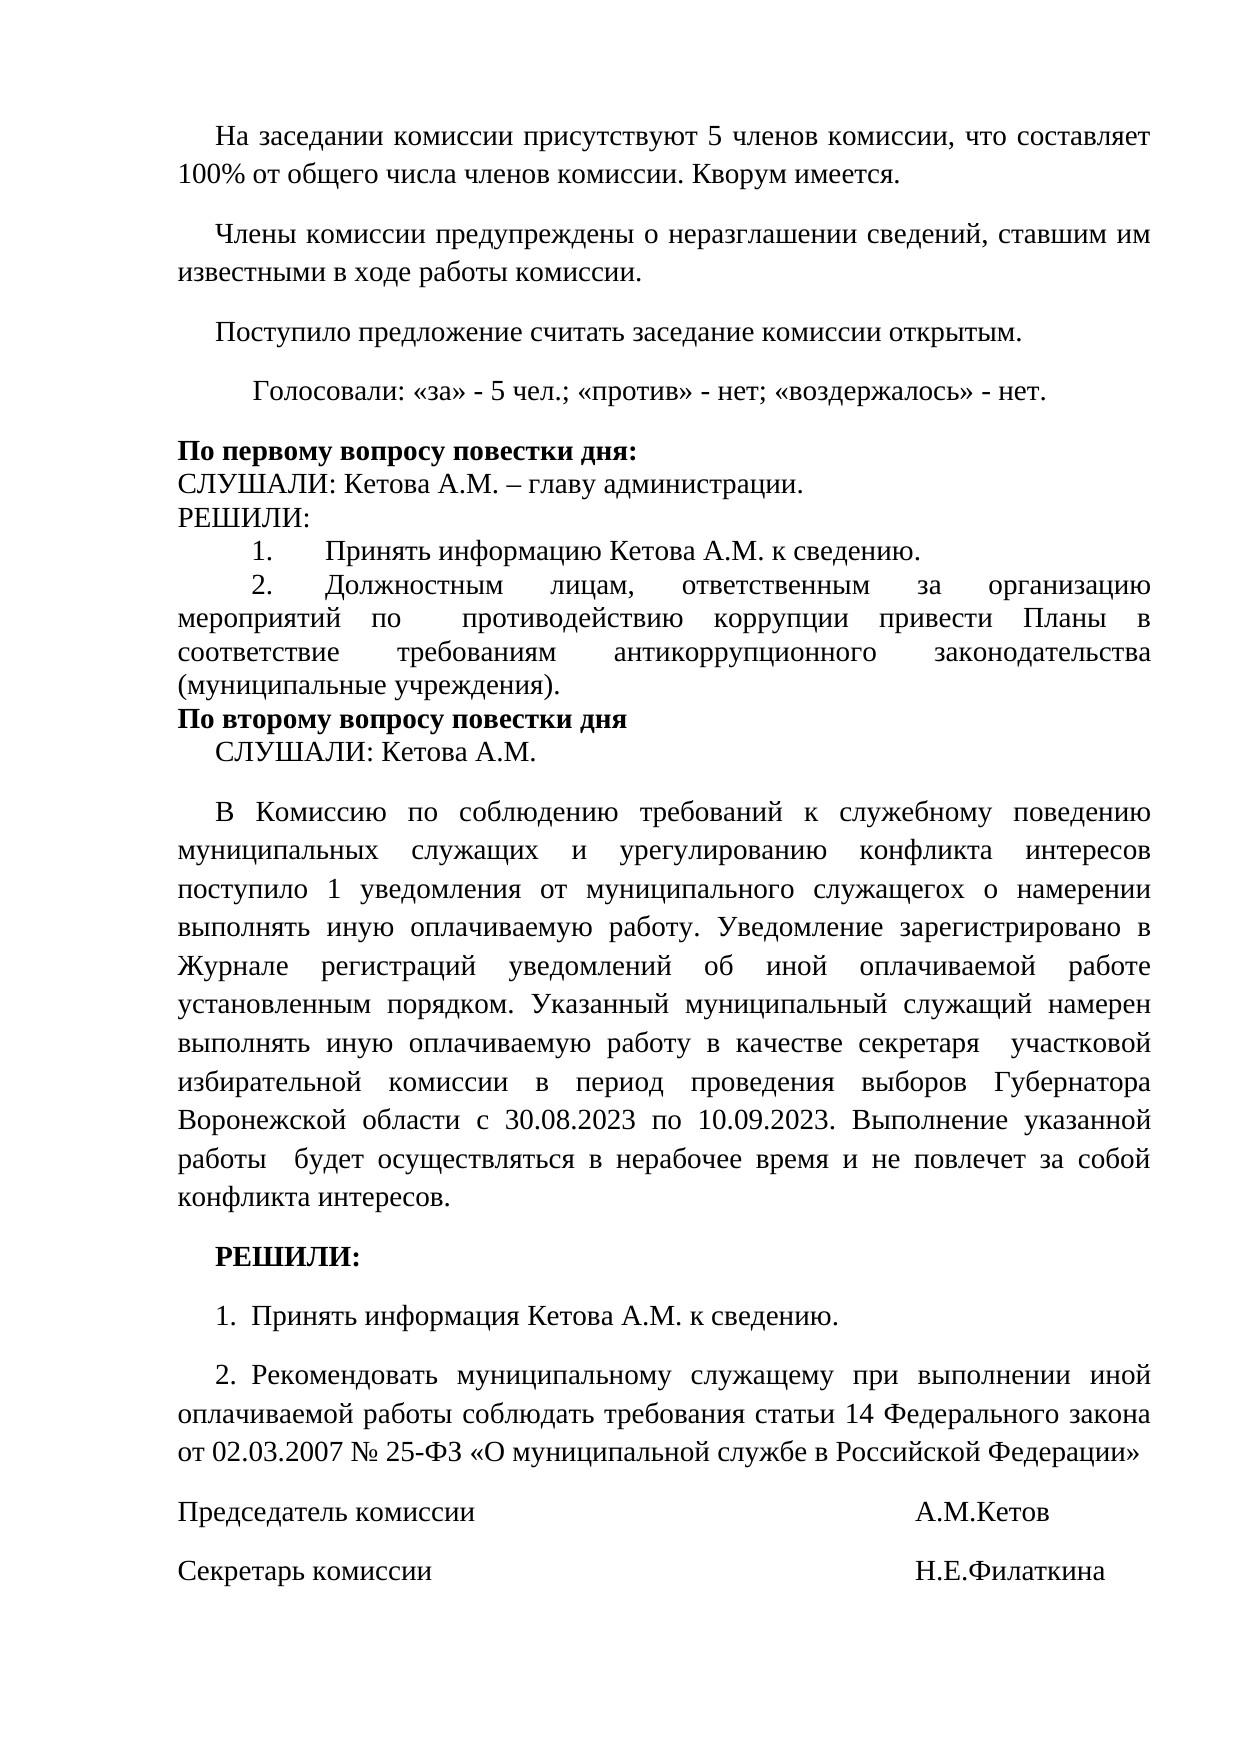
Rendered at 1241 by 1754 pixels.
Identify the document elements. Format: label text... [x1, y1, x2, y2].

text По второму вопросу повестки дня [177, 701, 1152, 734]
text Председатель комиссии А.М.Кетов [177, 1494, 1152, 1527]
text СЛУШАЛИ: Кетова А.М. [177, 734, 1152, 768]
text В Комиссию по соблюдению требований к служебному поведению муниципальных служащих и урегулированию конфликта интересов поступило 1 уведомления от муниципального служащегох о намерении выполнять иную оплачиваемую работу. Уведомление зарегистрировано в Журнале регистраций уведомлений об иной оплачиваемой работе установленным порядком. Указанный муниципальный служащий намерен выполнять иную оплачиваемую работу в качестве секретаря участковой избирательной комиссии в период проведения выборов Губернатора Воронежской области с 30.08.2023 по 10.09.2023. Выполнение указанной работы будет осуществляться в нерабочее время и не повлечет за собой конфликта интересов. [177, 794, 1152, 1213]
text РЕШИЛИ: [177, 500, 1152, 533]
text Члены комиссии предупреждены о неразглашении сведений, ставшим им известными в ходе работы комиссии. [177, 216, 1152, 288]
text СЛУШАЛИ: Кетова А.М. – главу администрации. [177, 466, 1152, 500]
list Должностным лицам, ответственным за организацию мероприятий по противодействию коррупции привести Планы в соответствие требованиям антикоррупционного законодательства (муниципальные учреждения). [177, 567, 1152, 701]
text Секретарь комиссии Н.Е.Филаткина [177, 1553, 1152, 1587]
text 1. Принять информация Кетова А.М. к сведению. [177, 1298, 1152, 1332]
text На заседании комиссии присутствуют 5 членов комиссии, что составляет 100% от общего числа членов комиссии. Кворум имеется. [177, 118, 1152, 190]
text 2. Рекомендовать муниципальному служащему при выполнении иной оплачиваемой работы соблюдать требования статьи 14 Федерального закона от 02.03.2007 № 25-ФЗ «О муниципальной службе в Российской Федерации» [177, 1357, 1152, 1468]
text По первому вопросу повестки дня: [177, 433, 1152, 466]
list Принять информацию Кетова А.М. к сведению. [177, 533, 1152, 567]
text Поступило предложение считать заседание комиссии открытым. [177, 314, 1152, 347]
text РЕШИЛИ: [177, 1239, 1152, 1272]
text Голосовали: «за» - 5 чел.; «против» - нет; «воздержалось» - нет. [252, 373, 1152, 407]
